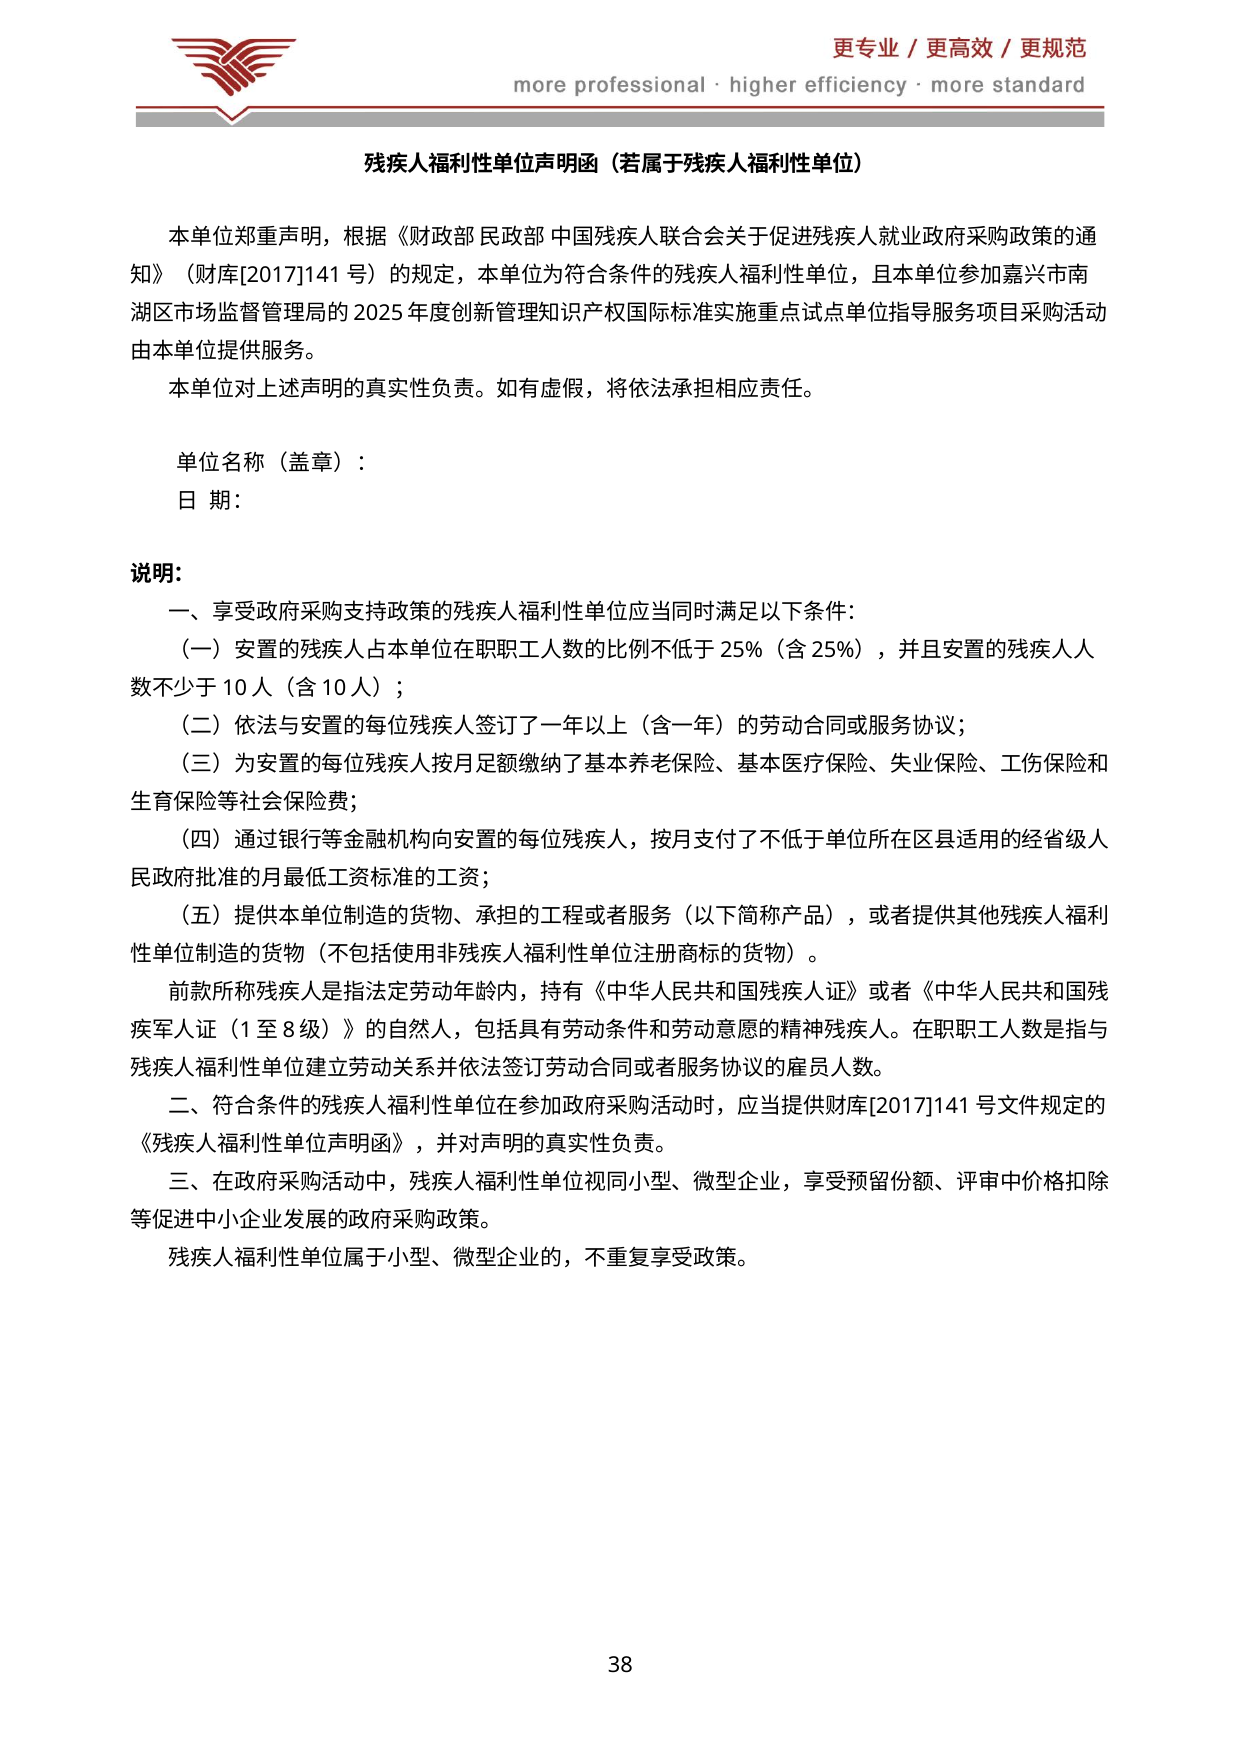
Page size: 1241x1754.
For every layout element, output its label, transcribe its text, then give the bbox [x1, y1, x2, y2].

text 残疾人福利性单位声明函（若属于残疾人福利性单位） [130, 146, 1110, 177]
text 说明： [130, 556, 1110, 588]
text 三、在政府采购活动中，残疾人福利性单位视同小型、微型企业，享受预留份额、评审中价格扣除等促进中小企业发展的政府采购政策。 [130, 1164, 1110, 1233]
text 一、享受政府采购支持政策的残疾人福利性单位应当同时满足以下条件： [130, 594, 1110, 626]
text 残疾人福利性单位属于小型、微型企业的，不重复享受政策。 [130, 1239, 1110, 1271]
text （一）安置的残疾人占本单位在职职工人数的比例不低于25%（含25%），并且安置的残疾人人数不少于10人（含10人）； [130, 632, 1110, 702]
text （五）提供本单位制造的货物、承担的工程或者服务（以下简称产品），或者提供其他残疾人福利性单位制造的货物（不包括使用非残疾人福利性单位注册商标的货物）。 [130, 898, 1110, 968]
text 前款所称残疾人是指法定劳动年龄内，持有《中华人民共和国残疾人证》或者《中华人民共和国残疾军人证（1至8级）》的自然人，包括具有劳动条件和劳动意愿的精神残疾人。在职职工人数是指与残疾人福利性单位建立劳动关系并依法签订劳动合同或者服务协议的雇员人数。 [130, 974, 1110, 1081]
text （四）通过银行等金融机构向安置的每位残疾人，按月支付了不低于单位所在区县适用的经省级人民政府批准的月最低工资标准的工资； [130, 822, 1110, 892]
text 单位名称（盖章）： [130, 445, 948, 477]
text 日 期： [130, 483, 948, 514]
picture [135, 14, 1105, 127]
text 二、符合条件的残疾人福利性单位在参加政府采购活动时，应当提供财库[2017]141号文件规定的《残疾人福利性单位声明函》，并对声明的真实性负责。 [130, 1088, 1110, 1157]
text 本单位郑重声明，根据《财政部 民政部 中国残疾人联合会关于促进残疾人就业政府采购政策的通知》（财库[2017]141号）的规定，本单位为符合条件的残疾人福利性单位，且本单位参加嘉兴市南湖区市场监督管理局的2025年度创新管理知识产权国际标准实施重点试点单位指导服务项目采购活动由本单位提供服务。 [130, 219, 1110, 365]
text （三）为安置的每位残疾人按月足额缴纳了基本养老保险、基本医疗保险、失业保险、工伤保险和生育保险等社会保险费； [130, 746, 1110, 816]
text （二）依法与安置的每位残疾人签订了一年以上（含一年）的劳动合同或服务协议； [130, 708, 1110, 740]
text 本单位对上述声明的真实性负责。如有虚假，将依法承担相应责任。 [130, 371, 1110, 403]
